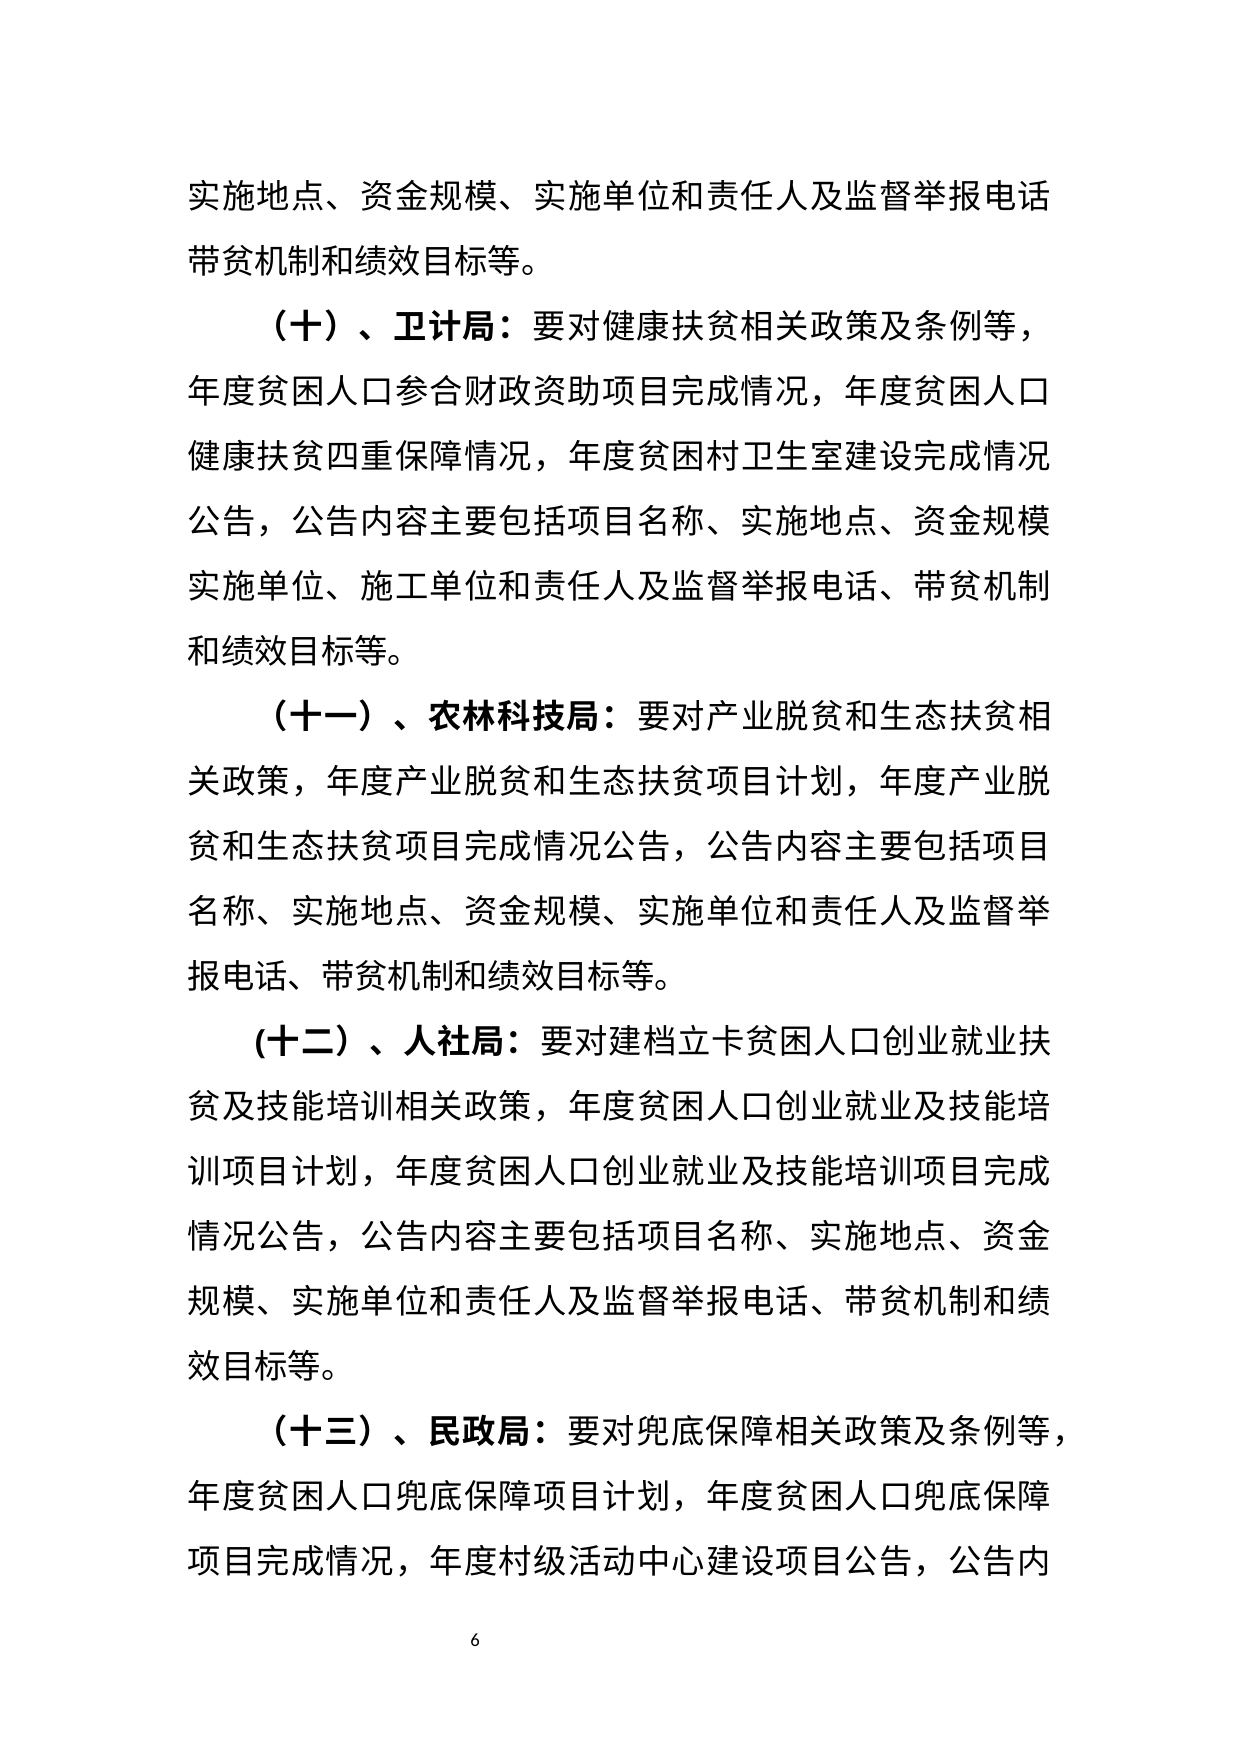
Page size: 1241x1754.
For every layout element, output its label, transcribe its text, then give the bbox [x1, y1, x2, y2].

text (十二）、人社局：要对建档立卡贫困人口创业就业扶贫及技能培训相关政策，年度贫困人口创业就业及技能培训项目计划，年度贫困人口创业就业及技能培训项目完成情况公告，公告内容主要包括项目名称、实施地点、资金规模、实施单位和责任人及监督举报电话、带贫机制和绩效目标等。 [187, 1007, 1053, 1397]
text （十一）、农林科技局：要对产业脱贫和生态扶贫相关政策，年度产业脱贫和生态扶贫项目计划，年度产业脱贫和生态扶贫项目完成情况公告，公告内容主要包括项目名称、实施地点、资金规模、实施单位和责任人及监督举报电话、带贫机制和绩效目标等。 [187, 682, 1053, 1007]
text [187, 1397, 1053, 1592]
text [187, 162, 1053, 292]
text （十）、卫计局：要对健康扶贫相关政策及条例等，年度贫困人口参合财政资助项目完成情况，年度贫困人口健康扶贫四重保障情况，年度贫困村卫生室建设完成情况公告，公告内容主要包括项目名称、实施地点、资金规模、实施单位、施工单位和责任人及监督举报电话、带贫机制和绩效目标等。 [187, 292, 1053, 682]
